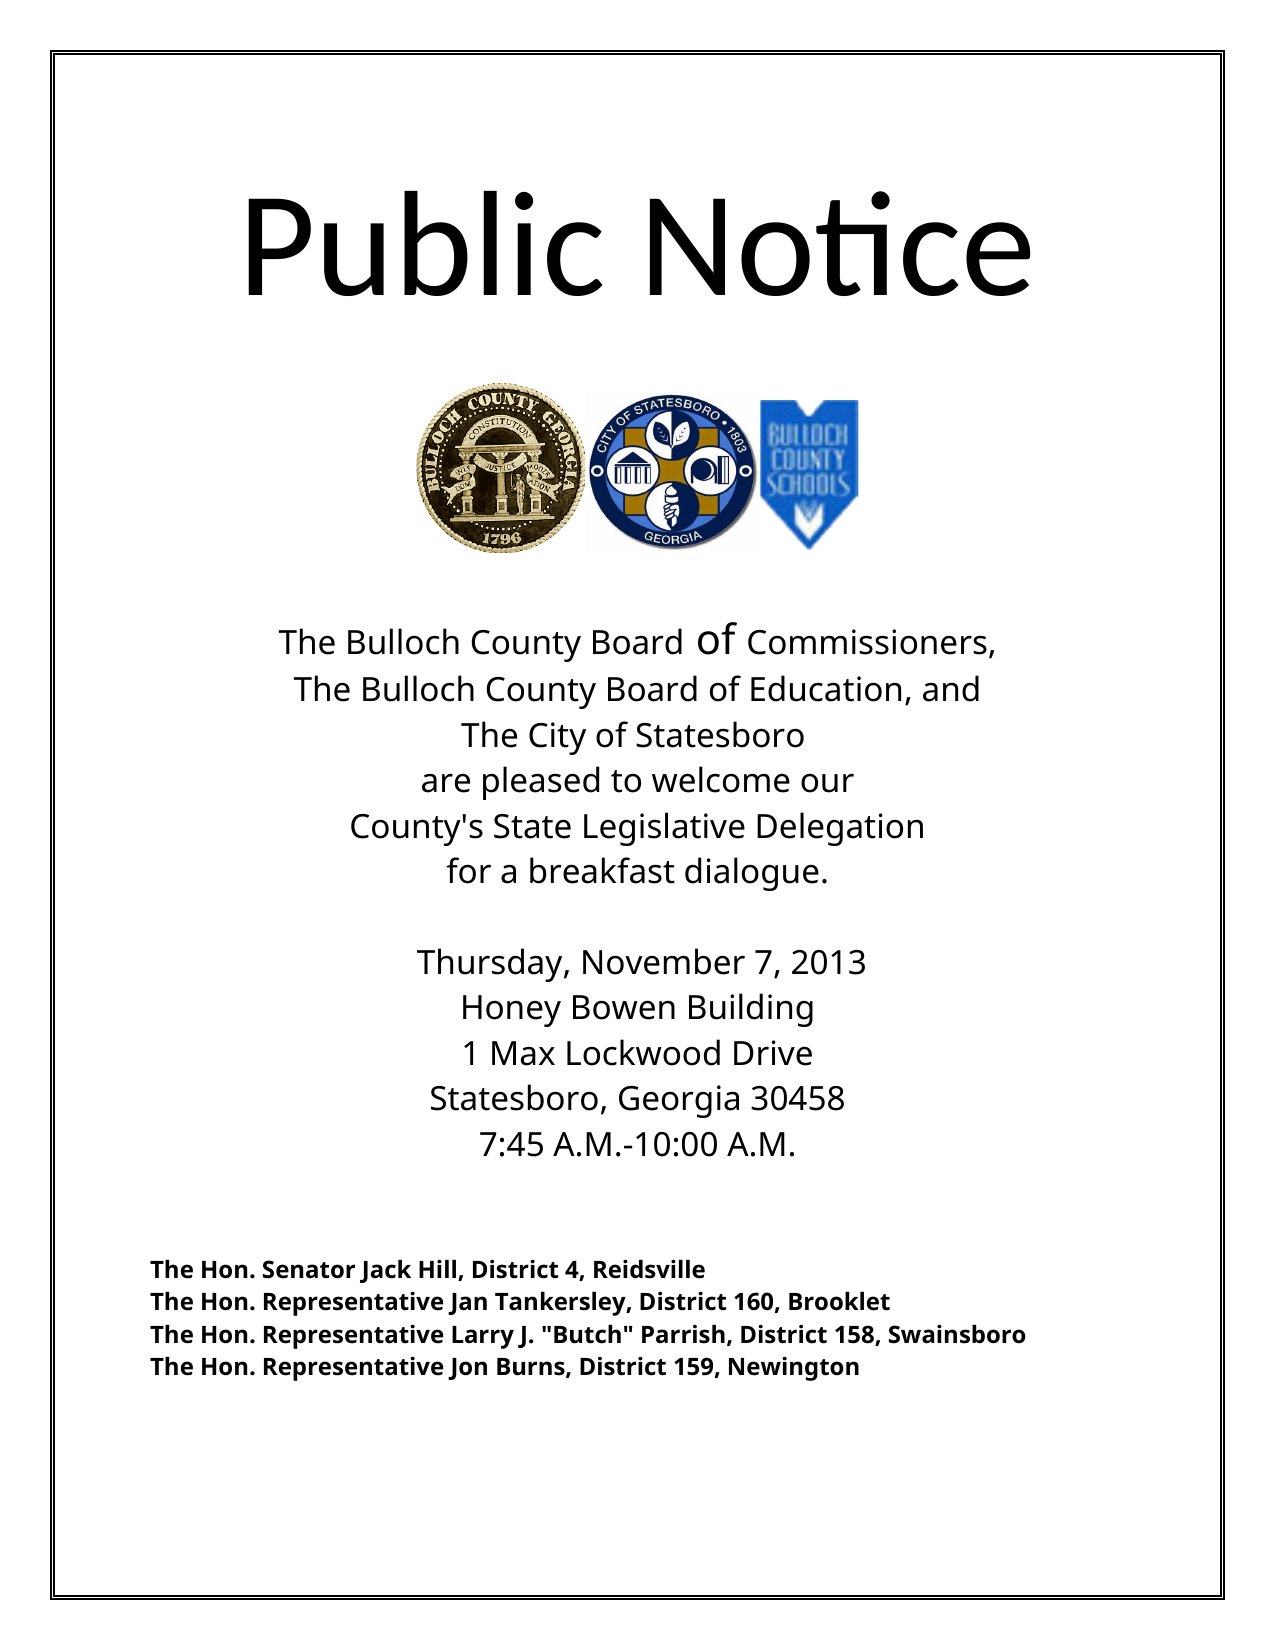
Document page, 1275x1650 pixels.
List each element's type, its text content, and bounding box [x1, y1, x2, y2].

text The Hon. Representative Jon Burns, District 159, Newington [150, 1350, 1125, 1383]
text for a breakfast dialogue. [150, 848, 1125, 893]
text Thursday, November 7, 2013 [150, 939, 1125, 984]
text Statesboro, Georgia 30458 [150, 1075, 1125, 1120]
text The Bulloch County Board of Education, and [150, 666, 1125, 712]
text 7:45 A.M.-10:00 A.M. [150, 1120, 1125, 1166]
text County's State Legislative Delegation [150, 802, 1125, 848]
text The Bulloch County Board of Commissioners, [150, 609, 1125, 666]
picture [416, 383, 859, 553]
text Public Notice [150, 150, 1125, 333]
text The Hon. Representative Larry J. "Butch" Parrish, District 158, Swainsboro [150, 1318, 1125, 1350]
text The Hon. Senator Jack Hill, District 4, Reidsville [150, 1252, 1125, 1285]
text Honey Bowen Building [150, 984, 1125, 1029]
text The City of Statesboro are pleased to welcome our [150, 712, 1125, 802]
text 1 Max Lockwood Drive [150, 1029, 1125, 1075]
text The Hon. Representative Jan Tankersley, District 160, Brooklet [150, 1285, 1125, 1318]
